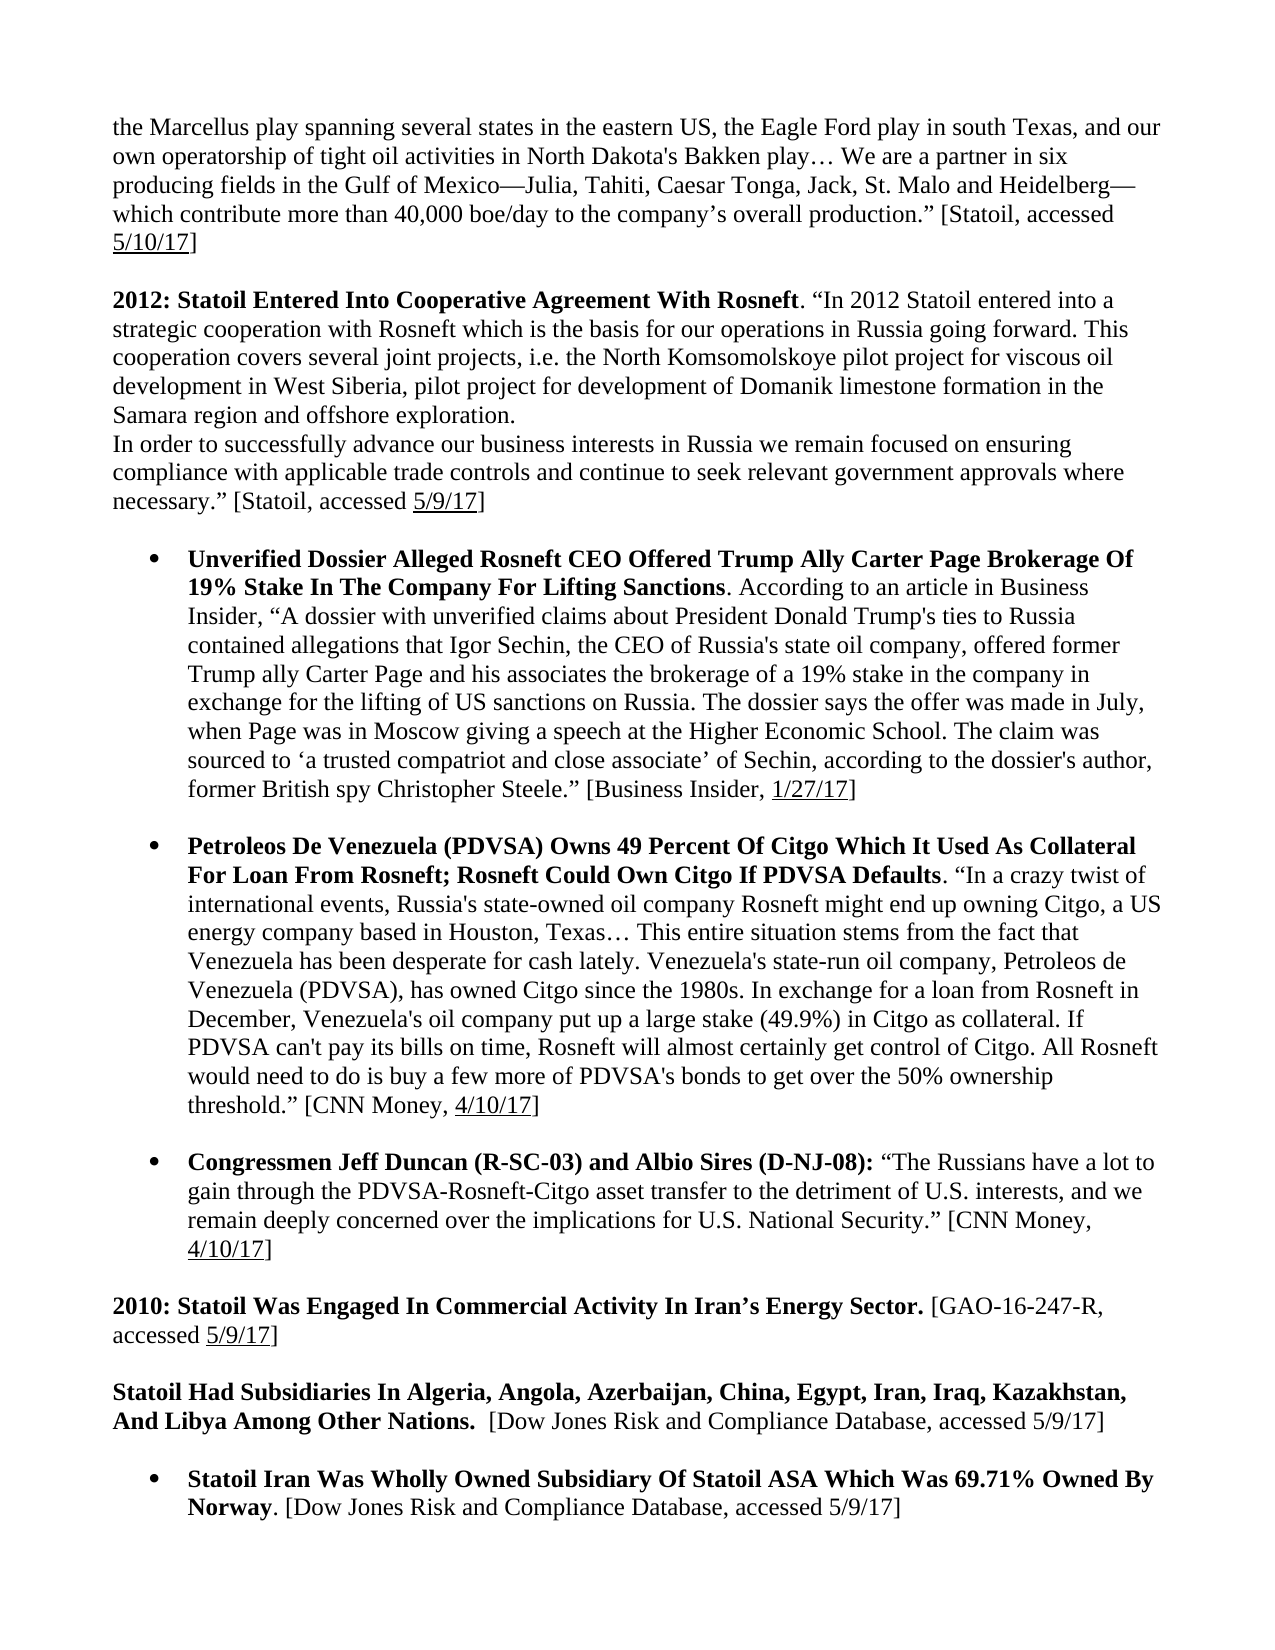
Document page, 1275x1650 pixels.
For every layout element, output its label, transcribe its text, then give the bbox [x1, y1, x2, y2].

list Congressmen Jeff Duncan (R-SC-03) and Albio Sires (D-NJ-08): “The Russians have a lot to gain through the PDVSA-Rosneft-Citgo asset transfer to the detriment of U.S. interests, and we remain deeply concerned over the implications for U.S. National Security.” [CNN Money, 4/10/17] [150, 1147, 1162, 1262]
text 2012: Statoil Entered Into Cooperative Agreement With Rosneft. “In 2012 Statoil entered into a strategic cooperation with Rosneft which is the basis for our operations in Russia going forward. This cooperation covers several joint projects, i.e. the North Komsomolskoye pilot project for viscous oil development in West Siberia, pilot project for development of Domanik limestone formation in the Samara region and offshore exploration. [112, 285, 1162, 429]
text In order to successfully advance our business interests in Russia we remain focused on ensuring compliance with applicable trade controls and continue to seek relevant government approvals where necessary.” [Statoil, accessed 5/9/17] [112, 429, 1162, 515]
list Petroleos De Venezuela (PDVSA) Owns 49 Percent Of Citgo Which It Used As Collateral For Loan From Rosneft; Rosneft Could Own Citgo If PDVSA Defaults. “In a crazy twist of international events, Russia's state-owned oil company Rosneft might end up owning Citgo, a US energy company based in Houston, Texas… This entire situation stems from the fact that Venezuela has been desperate for cash lately. Venezuela's state-run oil company, Petroleos de Venezuela (PDVSA), has owned Citgo since the 1980s. In exchange for a loan from Rosneft in December, Venezuela's oil company put up a large stake (49.9%) in Citgo as collateral. If PDVSA can't pay its bills on time, Rosneft will almost certainly get control of Citgo. All Rosneft would need to do is buy a few more of PDVSA's bonds to get over the 50% ownership threshold.” [CNN Money, 4/10/17] [150, 831, 1162, 1119]
list Unverified Dossier Alleged Rosneft CEO Offered Trump Ally Carter Page Brokerage Of 19% Stake In The Company For Lifting Sanctions. According to an article in Business Insider, “A dossier with unverified claims about President Donald Trump's ties to Russia contained allegations that Igor Sechin, the CEO of Russia's state oil company, offered former Trump ally Carter Page and his associates the brokerage of a 19% stake in the company in exchange for the lifting of US sanctions on Russia. The dossier says the offer was made in July, when Page was in Moscow giving a speech at the Higher Economic School. The claim was sourced to ‘a trusted compatriot and close associate’ of Sechin, according to the dossier's author, former British spy Christopher Steele.” [Business Insider, 1/27/17] [150, 544, 1162, 802]
text 2010: Statoil Was Engaged In Commercial Activity In Iran’s Energy Sector. [GAO-16-247-R, accessed 5/9/17] [112, 1291, 1162, 1349]
list Statoil Iran Was Wholly Owned Subsidiary Of Statoil ASA Which Was 69.71% Owned By Norway. [Dow Jones Risk and Compliance Database, accessed 5/9/17] [150, 1464, 1162, 1521]
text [112, 112, 1162, 256]
text Statoil Had Subsidiaries In Algeria, Angola, Azerbaijan, China, Egypt, Iran, Iraq, Kazakhstan, And Libya Among Other Nations. [Dow Jones Risk and Compliance Database, accessed 5/9/17] [112, 1377, 1162, 1435]
